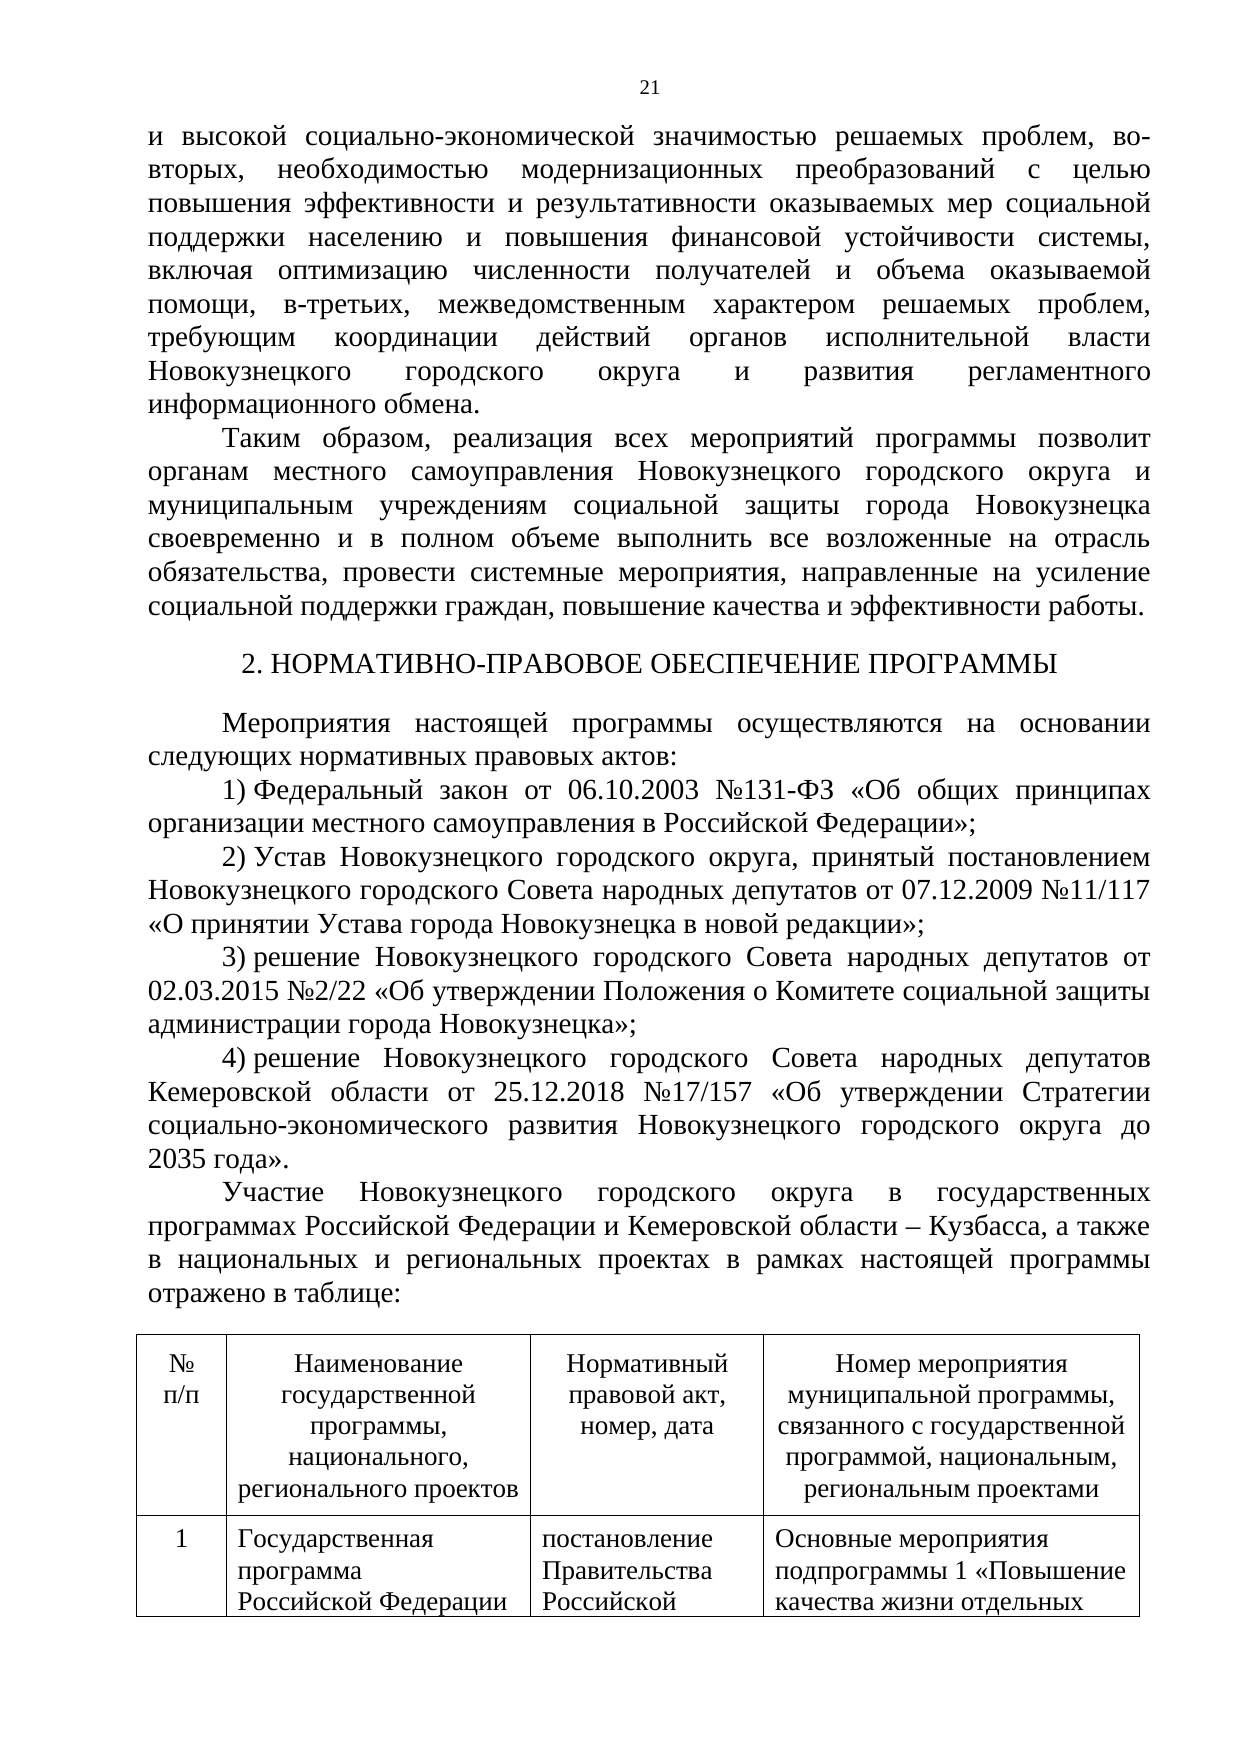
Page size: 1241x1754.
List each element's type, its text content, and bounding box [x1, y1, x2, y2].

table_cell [531, 1516, 763, 1616]
title Мероприятия настоящей программы осуществляются на основании следующих нормативных правовых актов: [148, 705, 1152, 772]
title 3) решение Новокузнецкого городского Совета народных депутатов от 02.03.2015 №2/22 «Об утверждении Положения о Комитете социальной защиты администрации города Новокузнецка»; [148, 939, 1152, 1040]
title 4) решение Новокузнецкого городского Совета народных депутатов Кемеровской области от 25.12.2018 №17/157 «Об утверждении Стратегии социально-экономического развития Новокузнецкого городского округа до 2035 года». [148, 1040, 1152, 1174]
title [148, 118, 1152, 420]
title 2) Устав Новокузнецкого городского округа, принятый постановлением Новокузнецкого городского Совета народных депутатов от 07.12.2009 №11/117 «О принятии Устава города Новокузнецка в новой редакции»; [148, 839, 1152, 939]
title Таким образом, реализация всех мероприятий программы позволит органам местного самоуправления Новокузнецкого городского округа и муниципальным учреждениям социальной защиты города Новокузнецка своевременно и в полном объеме выполнить все возложенные на отрасль обязательства, провести системные мероприятия, направленные на усиление социальной поддержки граждан, повышение качества и эффективности работы. [148, 420, 1152, 621]
table_header № п/п [137, 1335, 226, 1515]
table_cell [227, 1516, 530, 1616]
table_header Наименование государственной программы, национального, регионального проектов [227, 1335, 530, 1515]
table_cell 1 [137, 1516, 226, 1616]
table_header Нормативный правовой акт, номер, дата [531, 1335, 763, 1515]
table_header Номер мероприятия муниципальной программы, связанного с государственной программой, национальным, региональным проектами [764, 1335, 1139, 1515]
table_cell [764, 1516, 1139, 1616]
title Участие Новокузнецкого городского округа в государственных программах Российской Федерации и Кемеровской области – Кузбасса, а также в национальных и региональных проектах в рамках настоящей программы отражено в таблице: [148, 1174, 1152, 1308]
title 2. НОРМАТИВНО-ПРАВОВОЕ ОБЕСПЕЧЕНИЕ ПРОГРАММЫ [148, 646, 1152, 680]
title 1) Федеральный закон от 06.10.2003 №131-ФЗ «Об общих принципах организации местного самоуправления в Российской Федерации»; [148, 772, 1152, 839]
